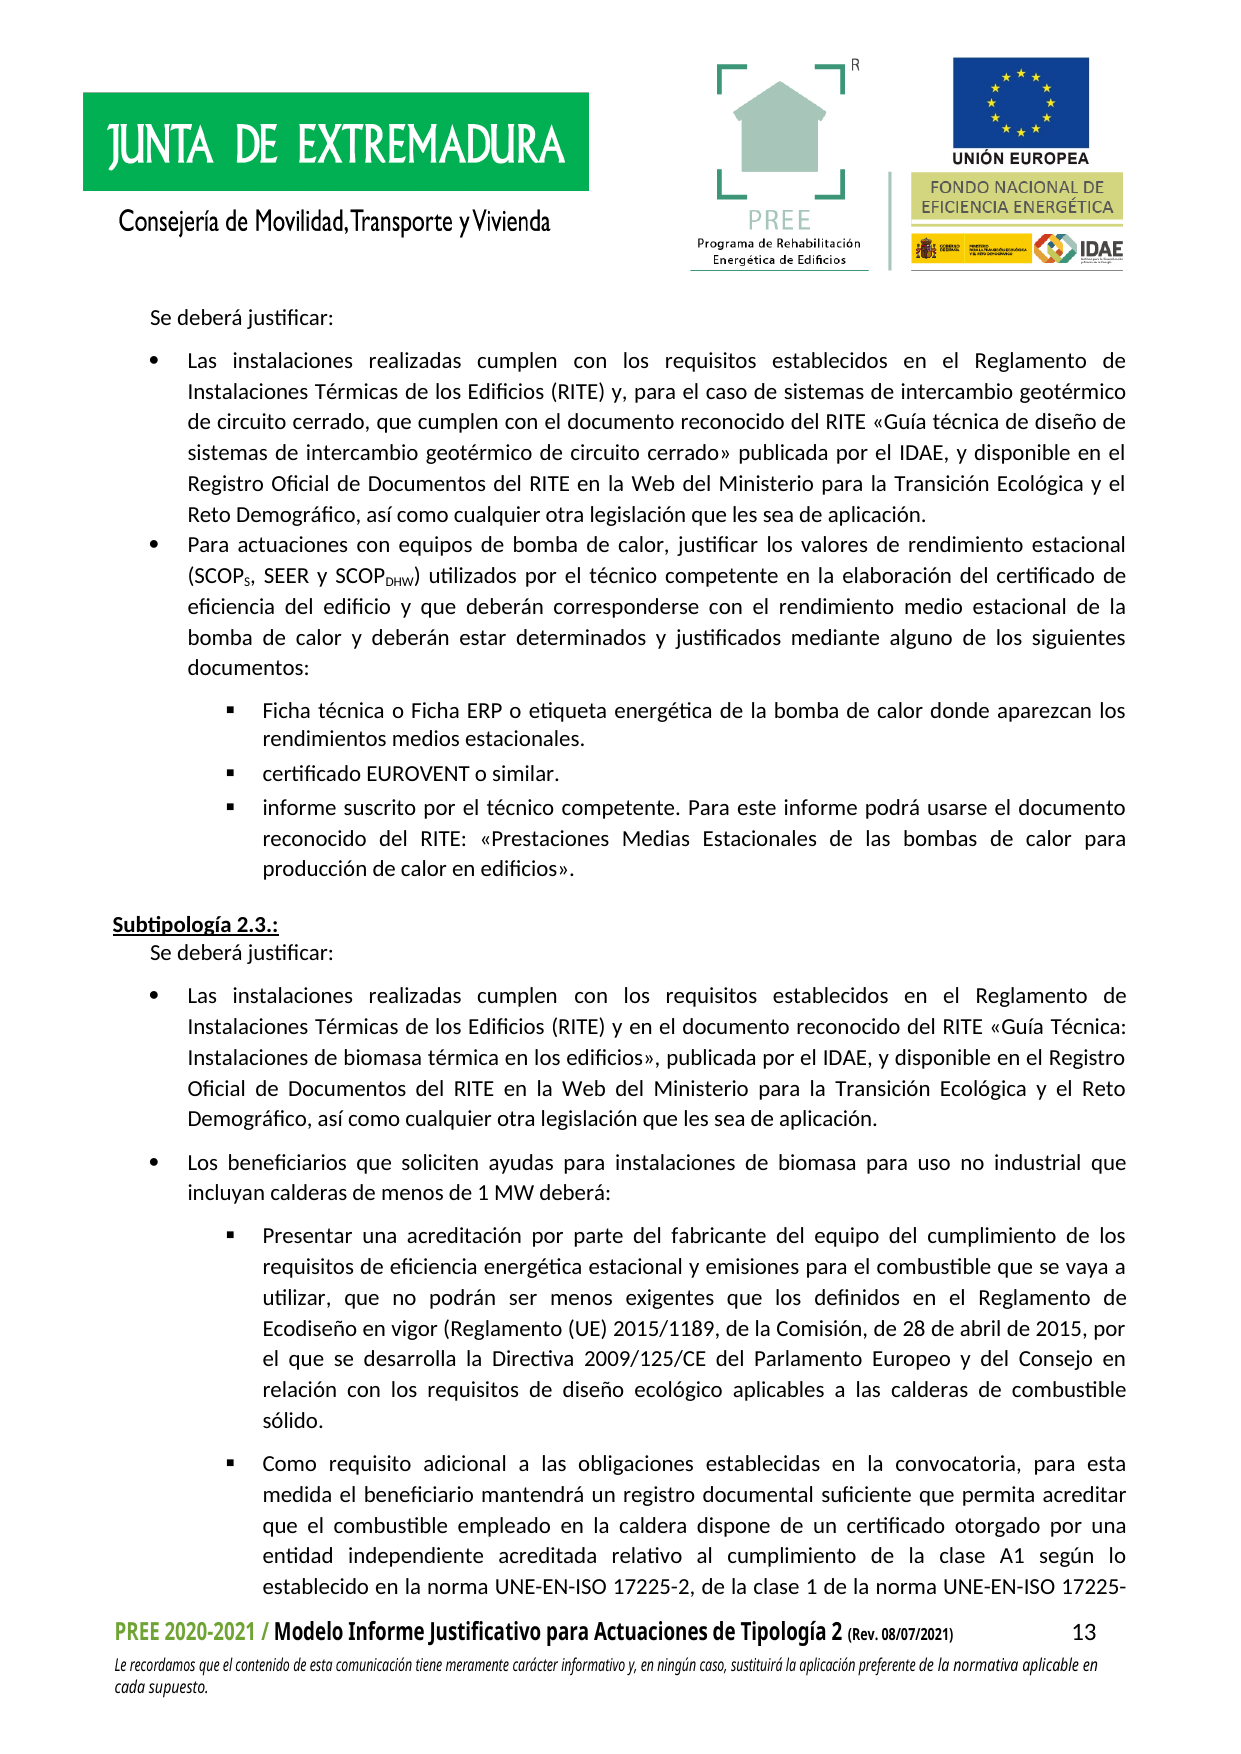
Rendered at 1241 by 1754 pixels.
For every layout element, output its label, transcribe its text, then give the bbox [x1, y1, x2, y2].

text Subtipología 2.3.: [112, 910, 1128, 938]
list Para actuaciones con equipos de bomba de calor, justificar los valores de rendimiento estacional (SCOPS, SEER y SCOPDHW) utilizados por el técnico competente en la elaboración del certificado de eficiencia del edificio y que deberán corresponderse con el rendimiento medio estacional de la bomba de calor y deberán estar determinados y justificados mediante alguno de los siguientes documentos: [150, 530, 1128, 681]
text Se deberá justificar: [150, 938, 1128, 966]
list Ficha técnica o Ficha ERP o etiqueta energética de la bomba de calor donde aparezcan los rendimientos medios estacionales. [225, 697, 1128, 753]
list Las instalaciones realizadas cumplen con los requisitos establecidos en el Reglamento de Instalaciones Térmicas de los Edificios (RITE) y, para el caso de sistemas de intercambio geotérmico de circuito cerrado, que cumplen con el documento reconocido del RITE «Guía técnica de diseño de sistemas de intercambio geotérmico de circuito cerrado» publicada por el IDAE, y disponible en el Registro Oficial de Documentos del RITE en la Web del Ministerio para la Transición Ecológica y el Reto Demográfico, así como cualquier otra legislación que les sea de aplicación. [150, 346, 1128, 528]
list certificado EUROVENT o similar. [225, 759, 1128, 787]
picture [53, 73, 621, 273]
list Los beneficiarios que soliciten ayudas para instalaciones de biomasa para uso no industrial que incluyan calderas de menos de 1 MW deberá: [150, 1148, 1128, 1206]
list Las instalaciones realizadas cumplen con los requisitos establecidos en el Reglamento de Instalaciones Térmicas de los Edificios (RITE) y en el documento reconocido del RITE «Guía Técnica: Instalaciones de biomasa térmica en los edificios», publicada por el IDAE, y disponible en el Registro Oficial de Documentos del RITE en la Web del Ministerio para la Transición Ecológica y el Reto Demográfico, así como cualquier otra legislación que les sea de aplicación. [150, 982, 1128, 1132]
list informe suscrito por el técnico competente. Para este informe podrá usarse el documento reconocido del RITE: «Prestaciones Medias Estacionales de las bombas de calor para producción de calor en edificios». [225, 793, 1128, 883]
text Se deberá justificar: [112, 303, 1128, 331]
list Presentar una acreditación por parte del fabricante del equipo del cumplimiento de los requisitos de eficiencia energética estacional y emisiones para el combustible que se vaya a utilizar, que no podrán ser menos exigentes que los definidos en el Reglamento de Ecodiseño en vigor (Reglamento (UE) 2015/1189, de la Comisión, de 28 de abril de 2015, por el que se desarrolla la Directiva 2009/125/CE del Parlamento Europeo y del Consejo en relación con los requisitos de diseño ecológico aplicables a las calderas de combustible sólido. [225, 1222, 1128, 1434]
picture [690, 55, 1123, 272]
